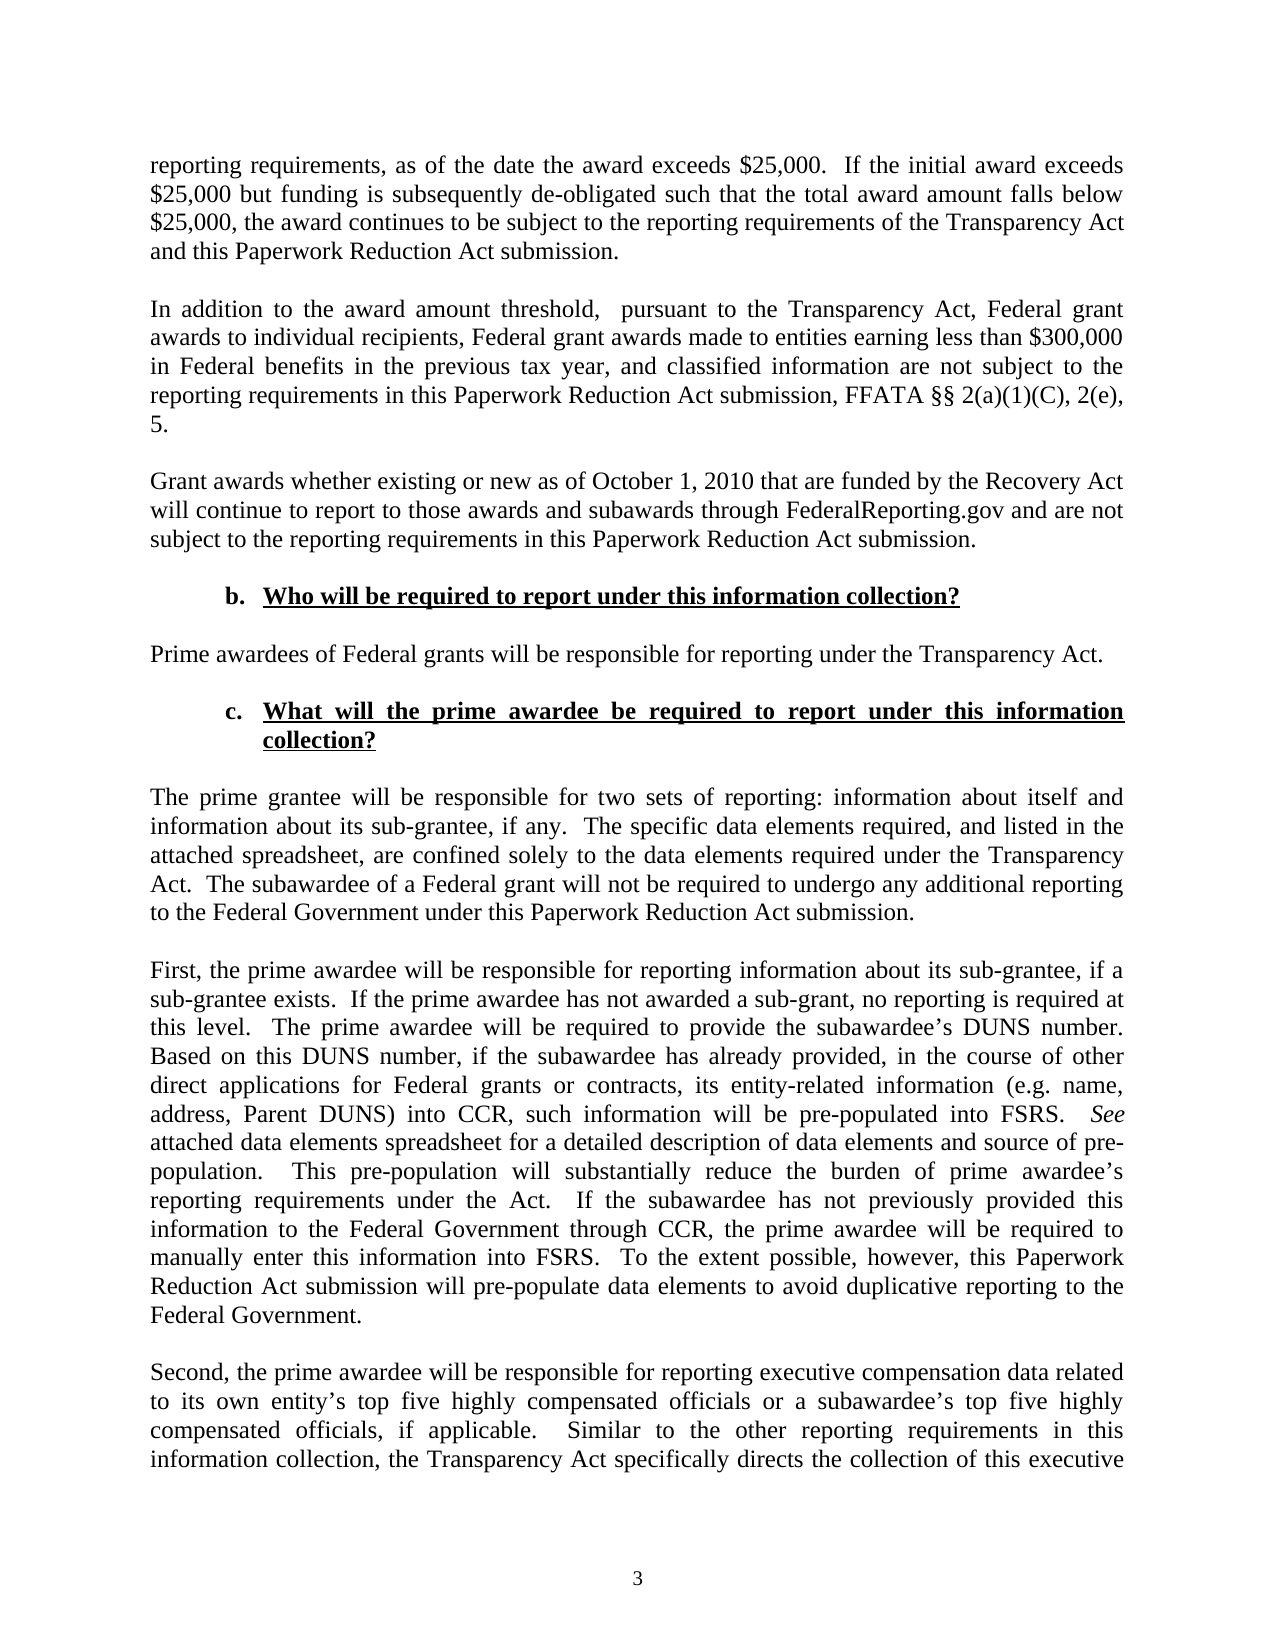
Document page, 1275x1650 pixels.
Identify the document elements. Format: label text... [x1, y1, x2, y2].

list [150, 150, 1125, 265]
list Who will be required to report under this information collection? [225, 581, 1125, 610]
list Prime awardees of Federal grants will be responsible for reporting under the Transparency Act. [150, 639, 1125, 667]
text Grant awards whether existing or new as of October 1, 2010 that are funded by the Recovery Act will continue to report to those awards and subawards through FederalReporting.gov and are not subject to the reporting requirements in this Paperwork Reduction Act submission. [150, 466, 1125, 552]
list What will the prime awardee be required to report under this information collection? [225, 696, 1125, 754]
text In addition to the award amount threshold, pursuant to the Transparency Act, Federal grant awards to individual recipients, Federal grant awards made to entities earning less than $300,000 in Federal benefits in the previous tax year, and classified information are not subject to the reporting requirements in this Paperwork Reduction Act submission, FFATA §§ 2(a)(1)(C), 2(e), 5. [150, 294, 1125, 437]
list First, the prime awardee will be responsible for reporting information about its sub-grantee, if a sub-grantee exists. If the prime awardee has not awarded a sub-grant, no reporting is required at this level. The prime awardee will be required to provide the subawardee’s DUNS number. Based on this DUNS number, if the subawardee has already provided, in the course of other direct applications for Federal grants or contracts, its entity-related information (e.g. name, address, Parent DUNS) into CCR, such information will be pre-populated into FSRS. See attached data elements spreadsheet for a detailed description of data elements and source of pre-population. This pre-population will substantially reduce the burden of prime awardee’s reporting requirements under the Act. If the subawardee has not previously provided this information to the Federal Government through CCR, the prime awardee will be required to manually enter this information into FSRS. To the extent possible, however, this Paperwork Reduction Act submission will pre-populate data elements to avoid duplicative reporting to the Federal Government. [150, 955, 1125, 1329]
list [150, 1357, 1125, 1472]
list The prime grantee will be responsible for two sets of reporting: information about itself and information about its sub-grantee, if any. The specific data elements required, and listed in the attached spreadsheet, are confined solely to the data elements required under the Transparency Act. The subawardee of a Federal grant will not be required to undergo any additional reporting to the Federal Government under this Paperwork Reduction Act submission. [150, 782, 1125, 926]
